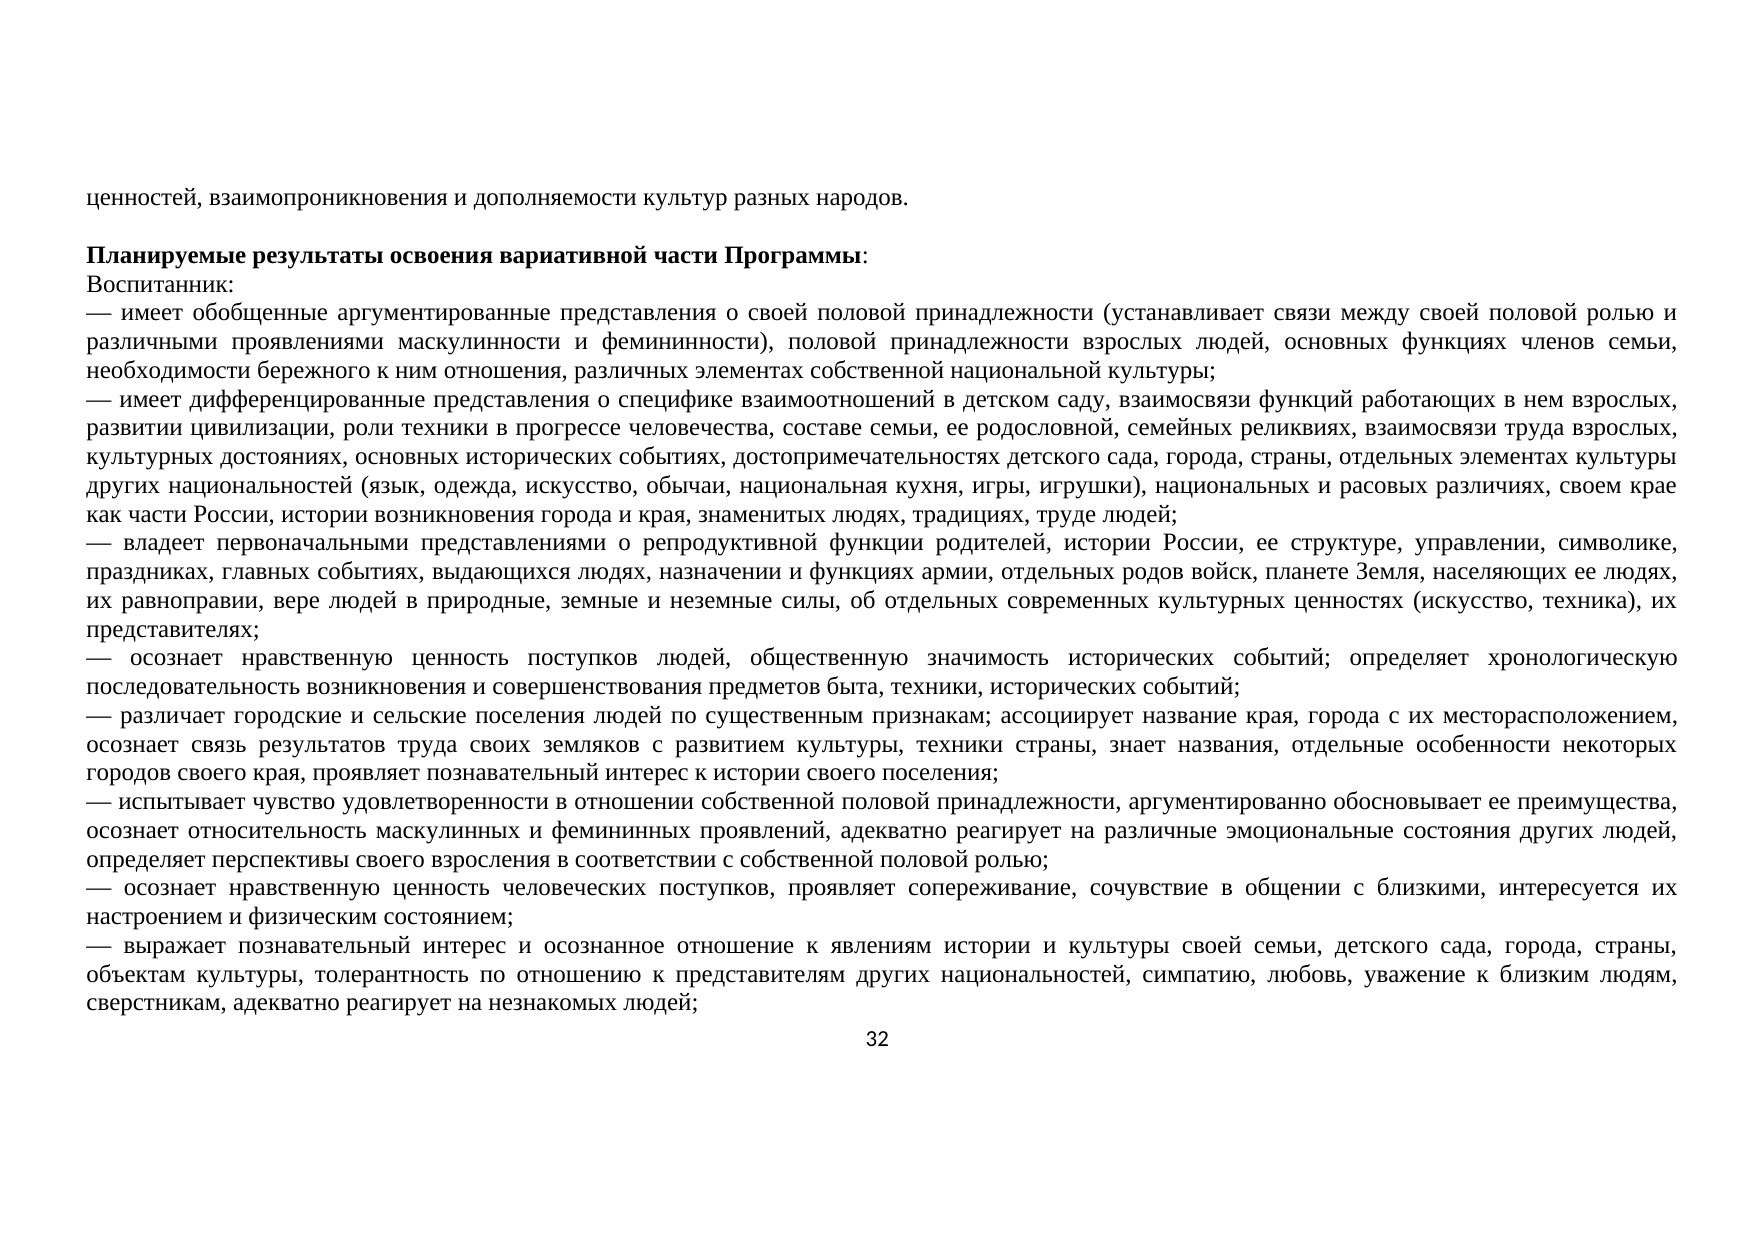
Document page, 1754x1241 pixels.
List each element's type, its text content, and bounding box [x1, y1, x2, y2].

text — различает городские и сельские поселения людей по существенным признакам; ассоциирует название края, города с их месторасположением, осознает связь результатов труда своих земляков с развитием культуры, техники страны, знает названия, отдельные особенности некоторых городов своего края, проявляет познавательный интерес к истории своего поселения; [86, 700, 1679, 786]
text — выражает познавательный интерес и осознанное отношение к явлениям истории и культуры своей семьи, детского сада, города, страны, объектам культуры, толерантность по отношению к представителям других национальностей, симпатию, любовь, уважение к близким людям, сверстникам, адекватно реагирует на незнакомых людей; [86, 930, 1679, 1016]
text — владеет первоначальными представлениями о репродуктивной функции родителей, истории России, ее структуре, управлении, символике, праздниках, главных событиях, выдающихся людях, назначении и функциях армии, отдельных родов войск, планете Земля, населяющих ее людях, их равноправии, вере людей в природные, земные и неземные силы, об отдельных современных культурных ценностях (искусство, техника), их представителях; [86, 527, 1679, 642]
text — осознает нравственную ценность человеческих поступков, проявляет сопереживание, сочувствие в общении с близкими, интересуется их настроением и физическим состоянием; [86, 872, 1679, 930]
text — испытывает чувство удовлетворенности в отношении собственной половой принадлежности, аргументированно обосновывает ее преимущества, осознает относительность маскулинных и фемининных проявлений, адекватно реагирует на различные эмоциональные состояния других людей, определяет перспективы своего взросления в соответствии с собственной половой ролью; [86, 786, 1679, 872]
text — имеет дифференцированные представления о специфике взаимоотношений в детском саду, взаимосвязи функций работающих в нем взрослых, развитии цивилизации, роли техники в прогрессе человечества, составе семьи, ее родословной, семейных реликвиях, взаимосвязи труда взрослых, культурных достояниях, основных исторических событиях, достопримечательностях детского сада, города, страны, отдельных элементах культуры других национальностей (язык, одежда, искусство, обычаи, национальная кухня, игры, игрушки), национальных и расовых различиях, своем крае как части России, истории возникновения города и края, знаменитых людях, традициях, труде людей; [86, 384, 1679, 527]
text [86, 182, 1679, 211]
text Воспитанник: [86, 269, 1679, 297]
text — имеет обобщенные аргументированные представления о своей половой принадлежности (устанавливает связи между своей половой ролью и различными проявлениями маскулинности и фемининности), половой принадлежности взрослых людей, основных функциях членов семьи, необходимости бережного к ним отношения, различных элементах собственной национальной культуры; [86, 297, 1679, 384]
text Планируемые результаты освоения вариативной части Программы: [86, 240, 1679, 269]
text — осознает нравственную ценность поступков людей, общественную значимость исторических событий; определяет хронологическую последовательность возникновения и совершенствования предметов быта, техники, исторических событий; [86, 642, 1679, 700]
